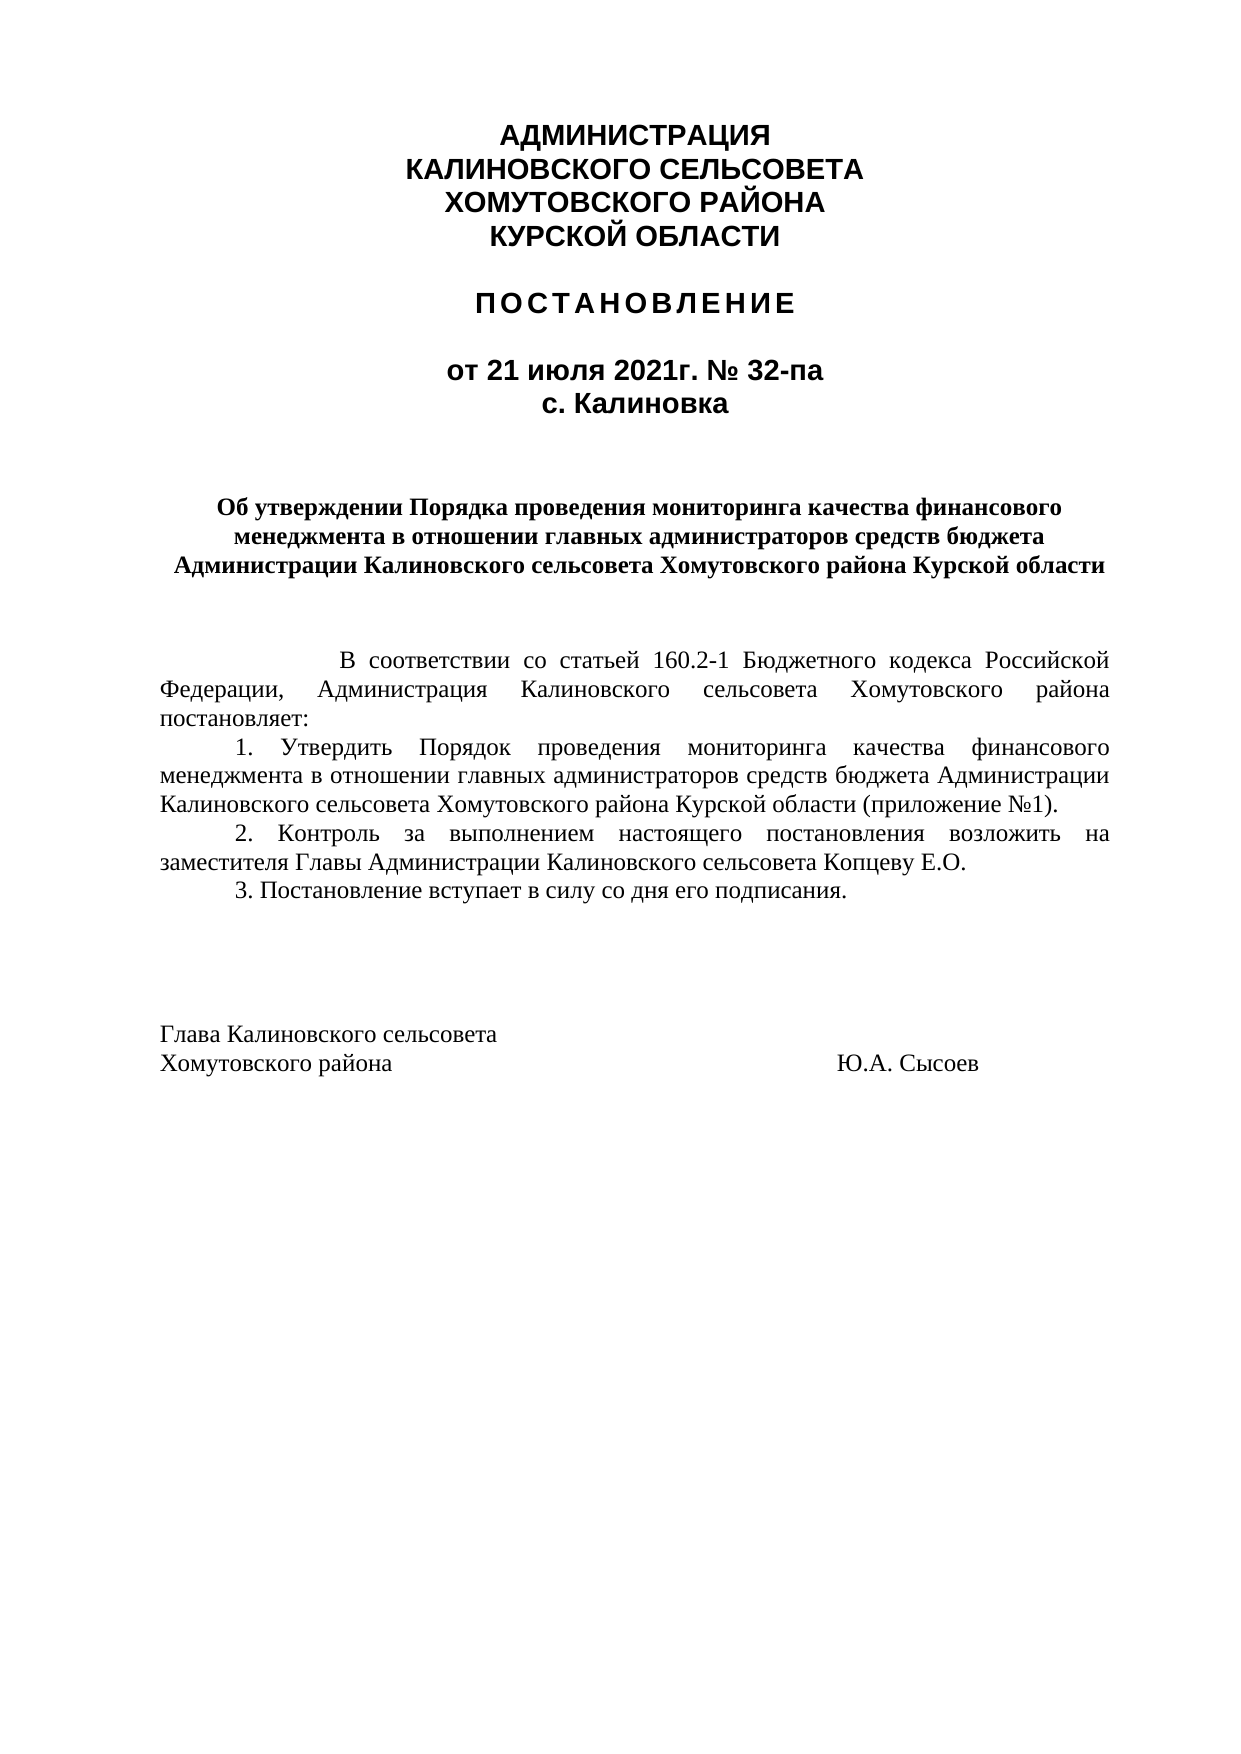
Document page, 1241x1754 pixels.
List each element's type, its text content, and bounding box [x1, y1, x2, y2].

text Об утверждении Порядка проведения мониторинга качества финансового менеджмента в отношении главных администраторов средств бюджета Администрации Калиновского сельсовета Хомутовского района Курской области [159, 492, 1119, 578]
text ХОМУТОВСКОГО РАЙОНА [159, 185, 1110, 219]
text Глава Калиновского сельсовета [159, 1019, 1110, 1048]
text от 21 июля 2021г. № 32-па [159, 353, 1110, 386]
text 1. Утвердить Порядок проведения мониторинга качества финансового менеджмента в отношении главных администраторов средств бюджета Администрации Калиновского сельсовета Хомутовского района Курской области (приложение №1). [159, 732, 1110, 818]
text 3. Постановление вступает в силу со дня его подписания. [159, 876, 1110, 904]
text КАЛИНОВСКОГО СЕЛЬСОВЕТА [159, 152, 1110, 185]
text с. Калиновка [159, 386, 1110, 420]
text АДМИНИСТРАЦИЯ [159, 118, 1110, 152]
text В соответствии со статьей 160.2-1 Бюджетного кодекса Российской Федерации, Администрация Калиновского сельсовета Хомутовского района постановляет: [159, 646, 1110, 732]
text ПОСТАНОВЛЕНИЕ [159, 286, 1110, 319]
text 2. Контроль за выполнением настоящего постановления возложить на заместителя Главы Администрации Калиновского сельсовета Копцеву Е.О. [159, 818, 1110, 876]
text КУРСКОЙ ОБЛАСТИ [159, 219, 1110, 252]
text Хомутовского района Ю.А. Сысоев [159, 1048, 1110, 1077]
